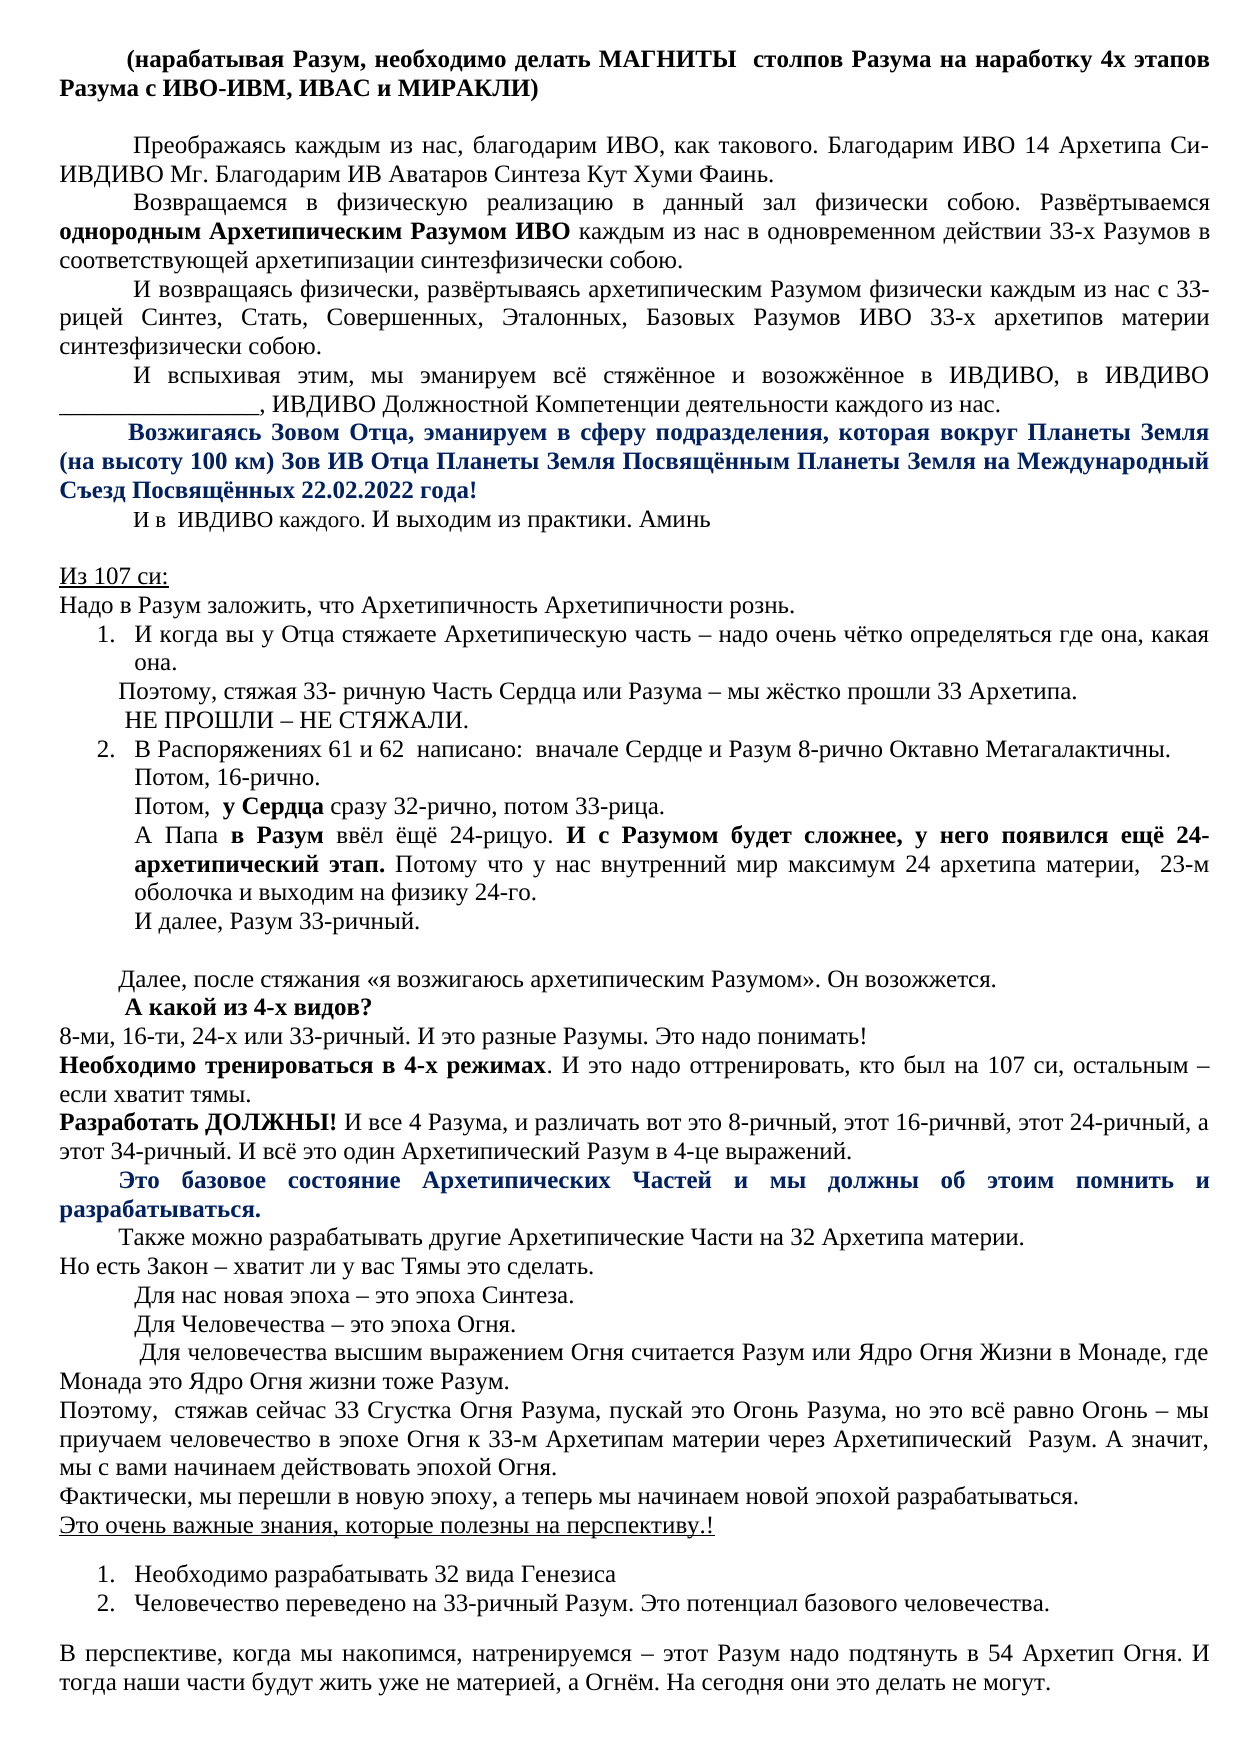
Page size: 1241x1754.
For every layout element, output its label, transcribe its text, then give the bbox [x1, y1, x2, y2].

text (нарабатывая Разум, необходимо делать МАГНИТЫ столпов Разума на наработку 4х этапов Разума с ИВО-ИВМ, ИВАС и МИРАКЛИ) [59, 44, 1211, 102]
text Надо в Разум заложить, что Архетипичность Архетипичности рознь. [59, 590, 1211, 619]
list Это базовое состояние Архетипических Частей и мы должны об этоим помнить и разрабатываться. [59, 1165, 1211, 1222]
list Для Человечества – это эпоха Огня. [134, 1309, 1211, 1337]
text И в ИВДИВО каждого. И выходим из практики. Аминь [59, 504, 1211, 532]
text И вспыхивая этим, мы эманируем всё стяжённое и возожжённое в ИВДИВО, в ИВДИВО ________________, ИВДИВО Должностной Компетенции деятельности каждого из нас. [59, 360, 1211, 417]
list Необходимо разрабатывать 32 вида Генезиса [97, 1559, 1211, 1588]
list 8-ми, 16-ти, 24-х или 33-ричный. И это разные Разумы. Это надо понимать! [59, 1021, 1211, 1050]
list Для нас новая эпоха – это эпоха Синтеза. [134, 1280, 1211, 1309]
list Также можно разрабатывать другие Архетипические Части на 32 Архетипа материи. [59, 1222, 1211, 1251]
text Преображаясь каждым из нас, благодарим ИВО, как такового. Благодарим ИВО 14 Архетипа Си-ИВДИВО Мг. Благодарим ИВ Аватаров Синтеза Кут Хуми Фаинь. [59, 130, 1211, 187]
text В перспективе, когда мы накопимся, натренируемся – этот Разум надо подтянуть в 54 Архетип Огня. И тогда наши части будут жить уже не материей, а Огнём. На сегодня они это делать не могут. [59, 1638, 1211, 1695]
text Поэтому, стяжая 33- ричную Часть Сердца или Разума – мы жёстко прошли 33 Архетипа. [59, 676, 1211, 705]
text НЕ ПРОШЛИ – НЕ СТЯЖАЛИ. [59, 705, 1211, 734]
text Возжигаясь Зовом Отца, эманируем в сферу подразделения, которая вокруг Планеты Земля (на высоту 100 км) Зов ИВ Отца Планеты Земля Посвящённым Планеты Земля на Международный Съезд Посвящённых 22.02.2022 года! [59, 417, 1211, 504]
text Из 107 си: [59, 561, 1211, 590]
text И возвращаясь физически, развёртываясь архетипическим Разумом физически каждым из нас с 33-рицей Синтез, Стать, Совершенных, Эталонных, Базовых Разумов ИВО 33-х архетипов материи синтезфизически собою. [59, 274, 1211, 360]
list А какой из 4-х видов? [118, 992, 1211, 1021]
text Это очень важные знания, которые полезны на перспективу.! [59, 1510, 1211, 1539]
list А Папа в Разум ввёл ёщё 24-рицуо. И с Разумом будет сложнее, у него появился ещё 24-архетипический этап. Потому что у нас внутренний мир максимум 24 архетипа материи, 23-м оболочка и выходим на физику 24-го. [134, 820, 1211, 906]
list Потом, 16-рично. [134, 762, 1211, 791]
list Для человечества высшим выражением Огня считается Разум или Ядро Огня Жизни в Монаде, где Монада это Ядро Огня жизни тоже Разум. [59, 1337, 1211, 1395]
list Необходимо тренироваться в 4-х режимах. И это надо оттренировать, кто был на 107 си, остальным – если хватит тямы. [59, 1050, 1211, 1107]
list Но есть Закон – хватит ли у вас Тямы это сделать. [59, 1251, 1211, 1280]
list И далее, Разум 33-ричный. [134, 906, 1211, 935]
list Далее, после стяжания «я возжигаюсь архетипическим Разумом». Он возожжется. [59, 964, 1211, 992]
list В Распоряжениях 61 и 62 написано: вначале Сердце и Разум 8-рично Октавно Метагалактичны. [97, 734, 1211, 762]
text Фактически, мы перешли в новую эпоху, а теперь мы начинаем новой эпохой разрабатываться. [59, 1481, 1211, 1510]
list Поэтому, стяжав сейчас 33 Сгустка Огня Разума, пускай это Огонь Разума, но это всё равно Огонь – мы приучаем человечество в эпохе Огня к 33-м Архетипам материи через Архетипический Разум. А значит, мы с вами начинаем действовать эпохой Огня. [59, 1395, 1211, 1481]
text Возвращаемся в физическую реализацию в данный зал физически собою. Развёртываемся однородным Архетипическим Разумом ИВО каждым из нас в одновременном действии 33-х Разумов в соответствующей архетипизации синтезфизически собою. [59, 187, 1211, 274]
list Потом, у Сердца сразу 32-рично, потом 33-рица. [134, 791, 1211, 820]
list Человечество переведено на 33-ричный Разум. Это потенциал базового человечества. [97, 1588, 1211, 1617]
list И когда вы у Отца стяжаете Архетипическую часть – надо очень чётко определяться где она, какая она. [97, 619, 1211, 676]
list Разработать ДОЛЖНЫ! И все 4 Разума, и различать вот это 8-ричный, этот 16-ричнвй, этот 24-ричный, а этот 34-ричный. И всё это один Архетипический Разум в 4-це выражений. [59, 1107, 1211, 1165]
